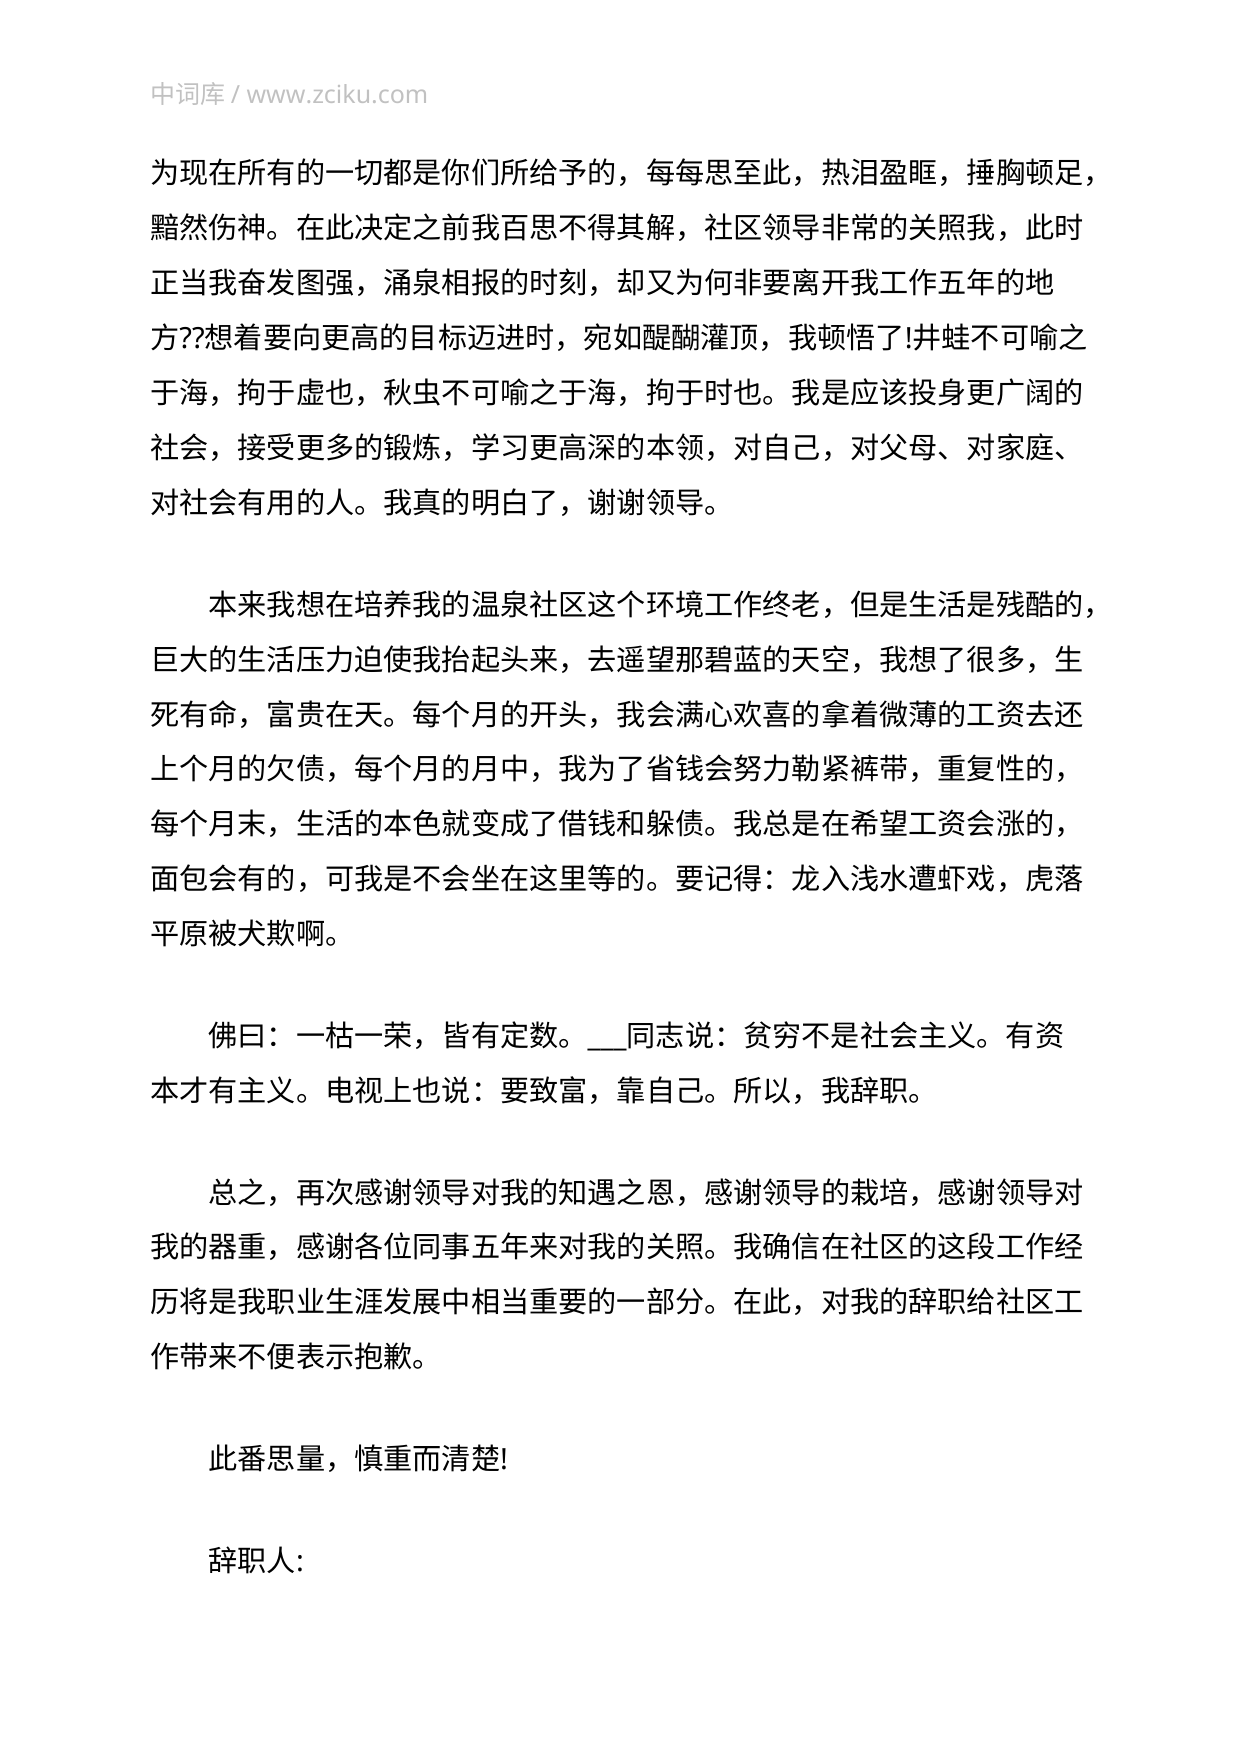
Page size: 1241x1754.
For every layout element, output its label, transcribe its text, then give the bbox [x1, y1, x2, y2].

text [150, 150, 1090, 522]
text 辞职人: [150, 1538, 1090, 1580]
text 此番思量，慎重而清楚! [150, 1436, 1090, 1478]
text 佛曰：一枯一荣，皆有定数。___同志说：贫穷不是社会主义。有资本才有主义。电视上也说：要致富，靠自己。所以，我辞职。 [150, 1012, 1090, 1110]
text 本来我想在培养我的温泉社区这个环境工作终老，但是生活是残酷的，巨大的生活压力迫使我抬起头来，去遥望那碧蓝的天空，我想了很多，生死有命，富贵在天。每个月的开头，我会满心欢喜的拿着微薄的工资去还上个月的欠债，每个月的月中，我为了省钱会努力勒紧裤带，重复性的，每个月末，生活的本色就变成了借钱和躲债。我总是在希望工资会涨的，面包会有的，可我是不会坐在这里等的。要记得：龙入浅水遭虾戏，虎落平原被犬欺啊。 [150, 581, 1090, 953]
text 总之，再次感谢领导对我的知遇之恩，感谢领导的栽培，感谢领导对我的器重，感谢各位同事五年来对我的关照。我确信在社区的这段工作经历将是我职业生涯发展中相当重要的一部分。在此，对我的辞职给社区工作带来不便表示抱歉。 [150, 1169, 1090, 1376]
